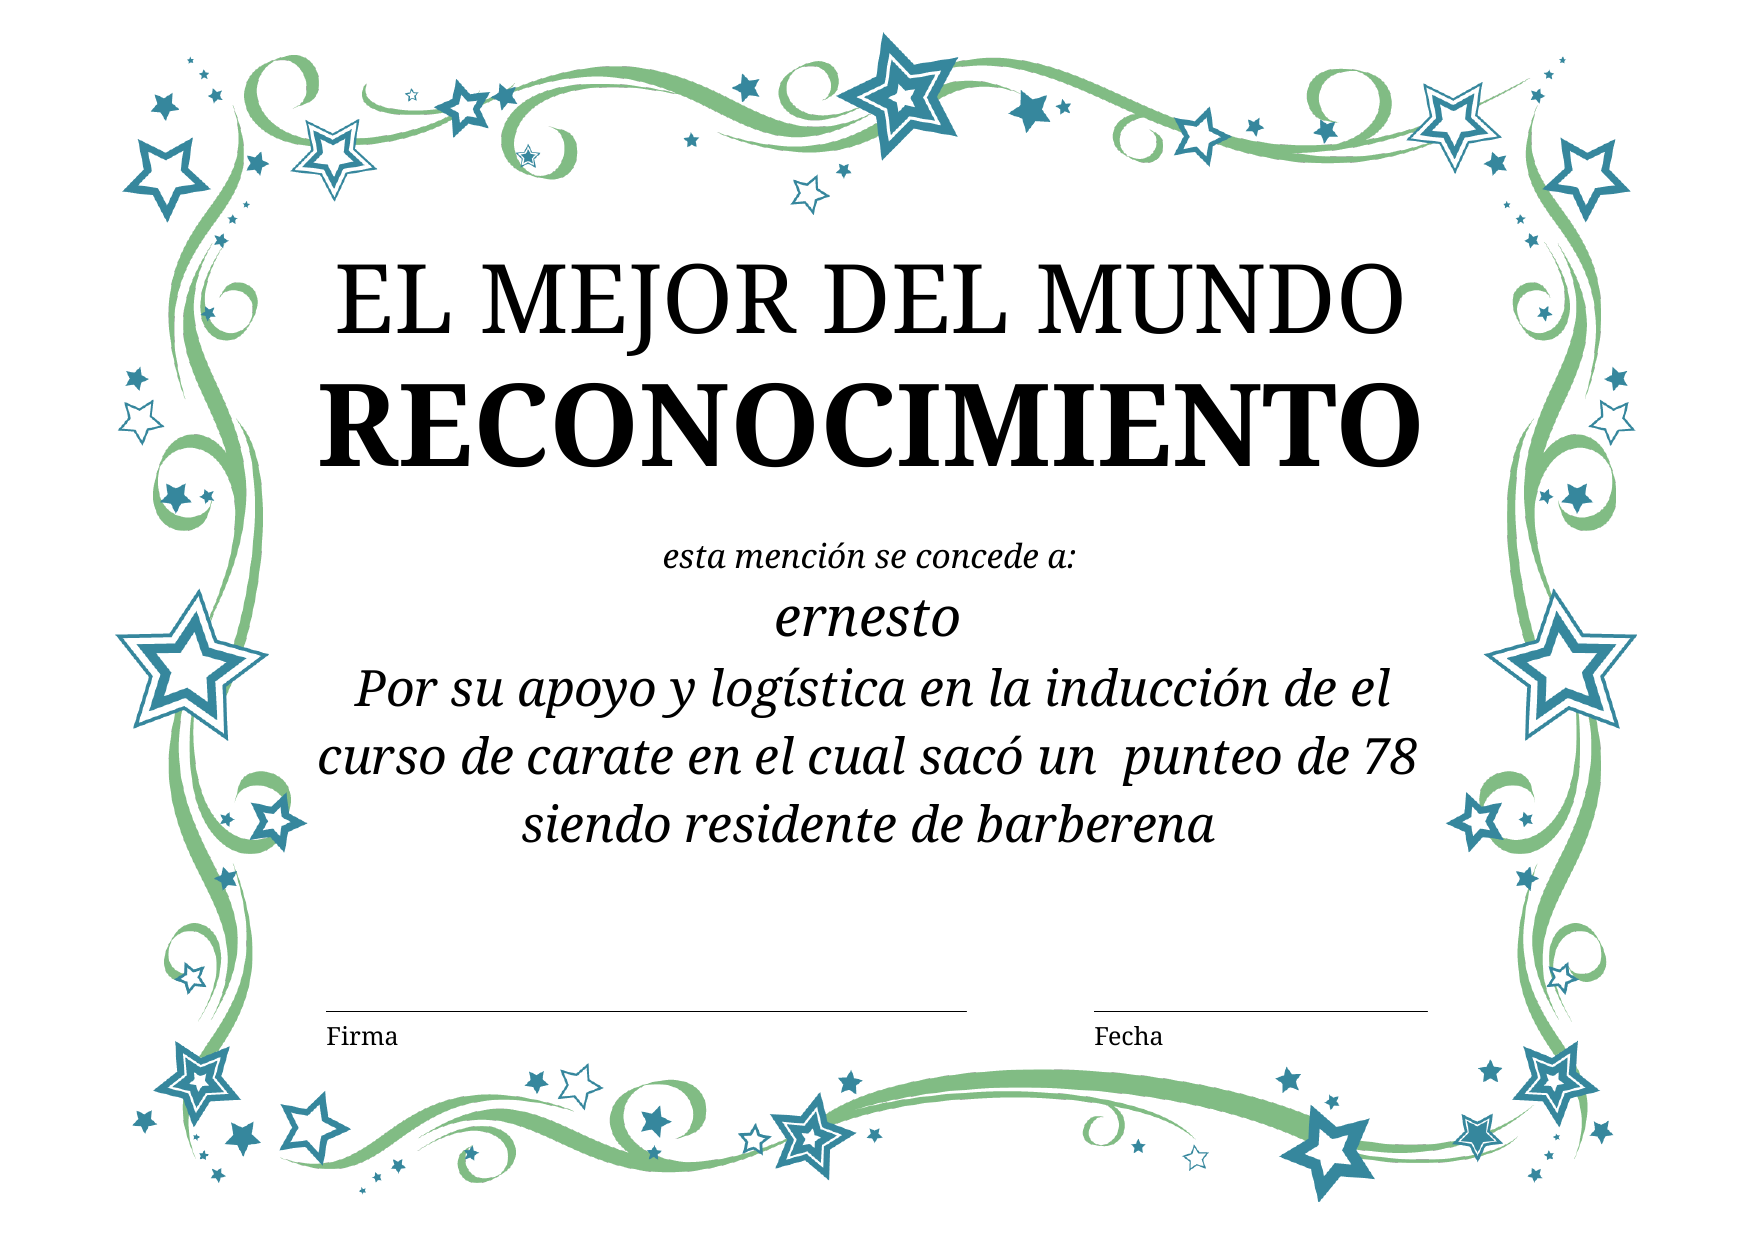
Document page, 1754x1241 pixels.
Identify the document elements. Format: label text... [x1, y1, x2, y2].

title Reconocimiento [304, 367, 1439, 492]
text Por su apoyo y logística en la inducción de el curso de carate en el cual sacó un punteo de 78 siendo residente de barberena [304, 652, 1439, 857]
text ernesto [304, 579, 1439, 652]
